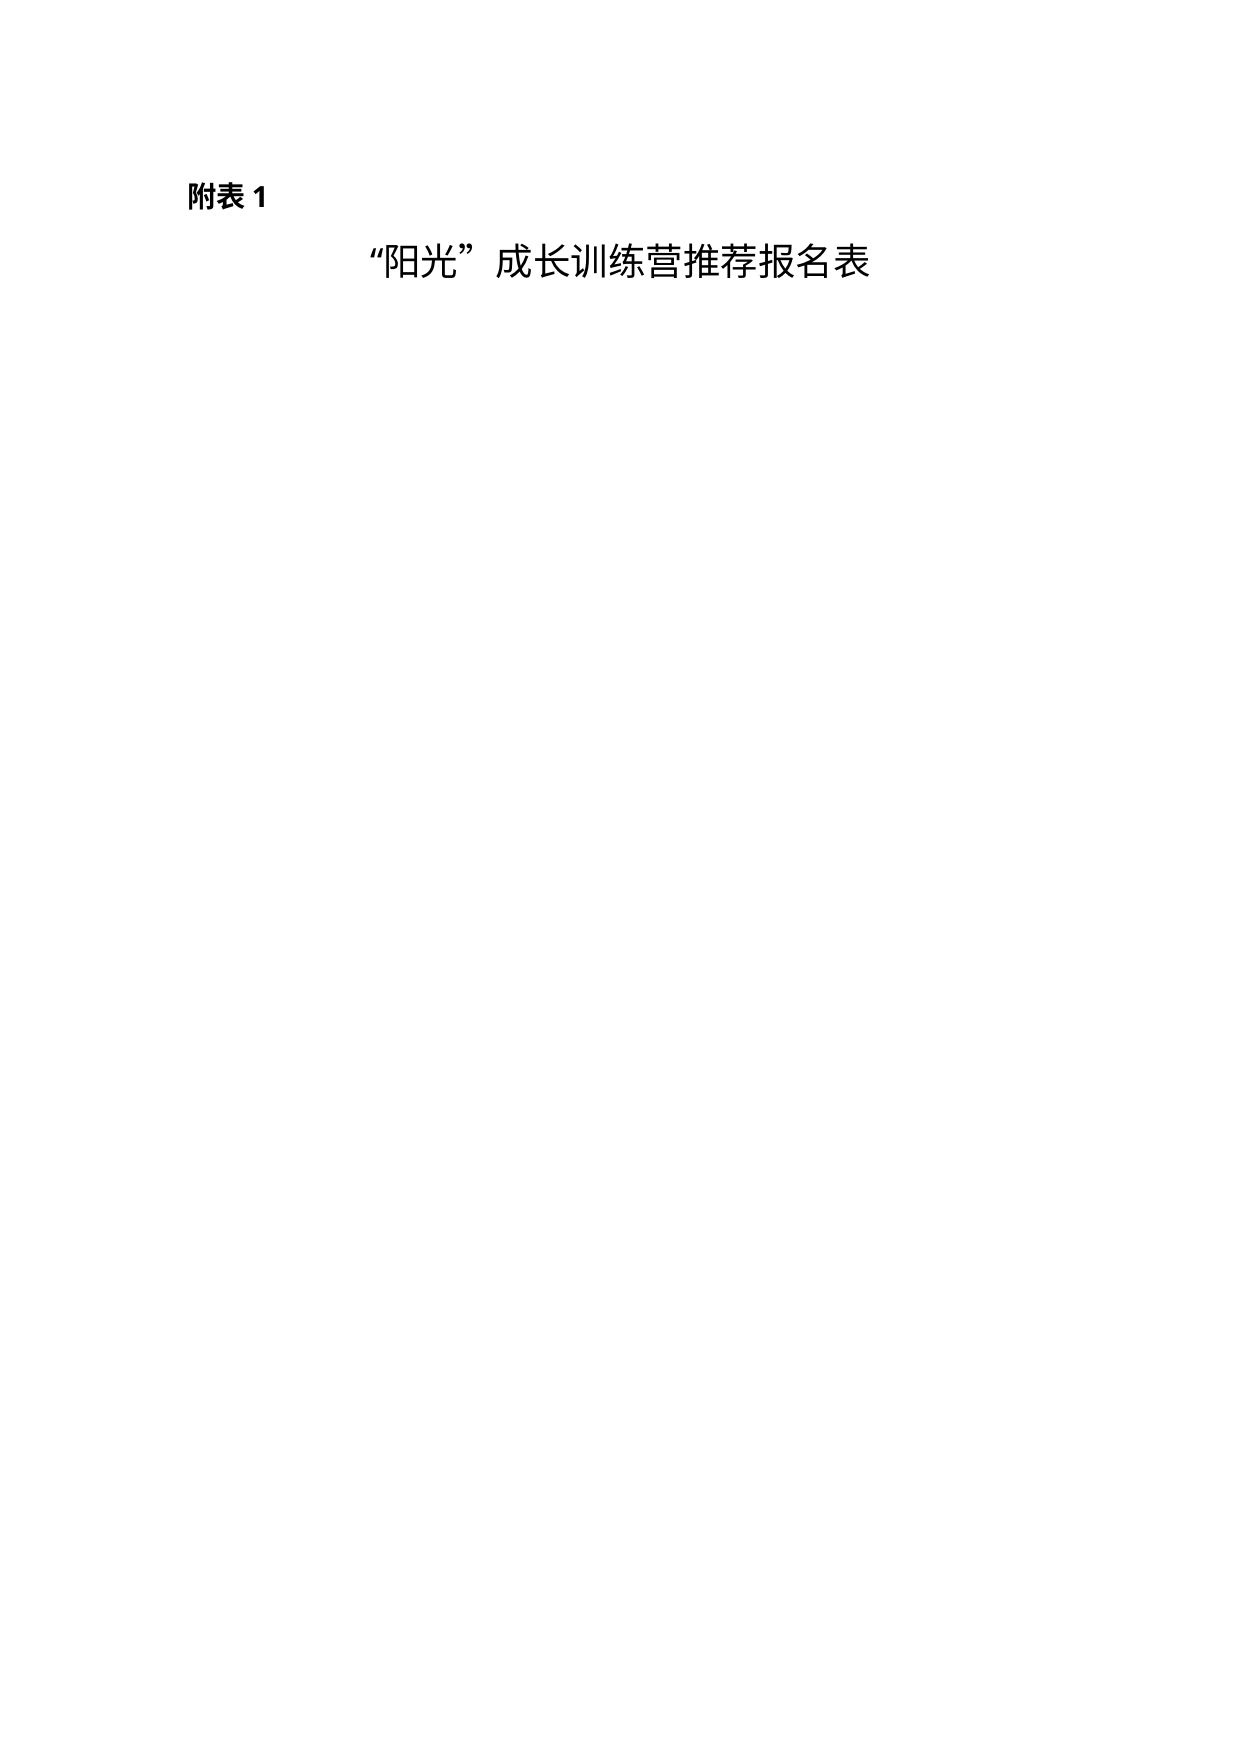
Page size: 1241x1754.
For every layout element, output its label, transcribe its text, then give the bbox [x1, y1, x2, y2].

text “阳光”成长训练营推荐报名表 [187, 227, 1053, 292]
text 附表1 [187, 162, 1053, 227]
